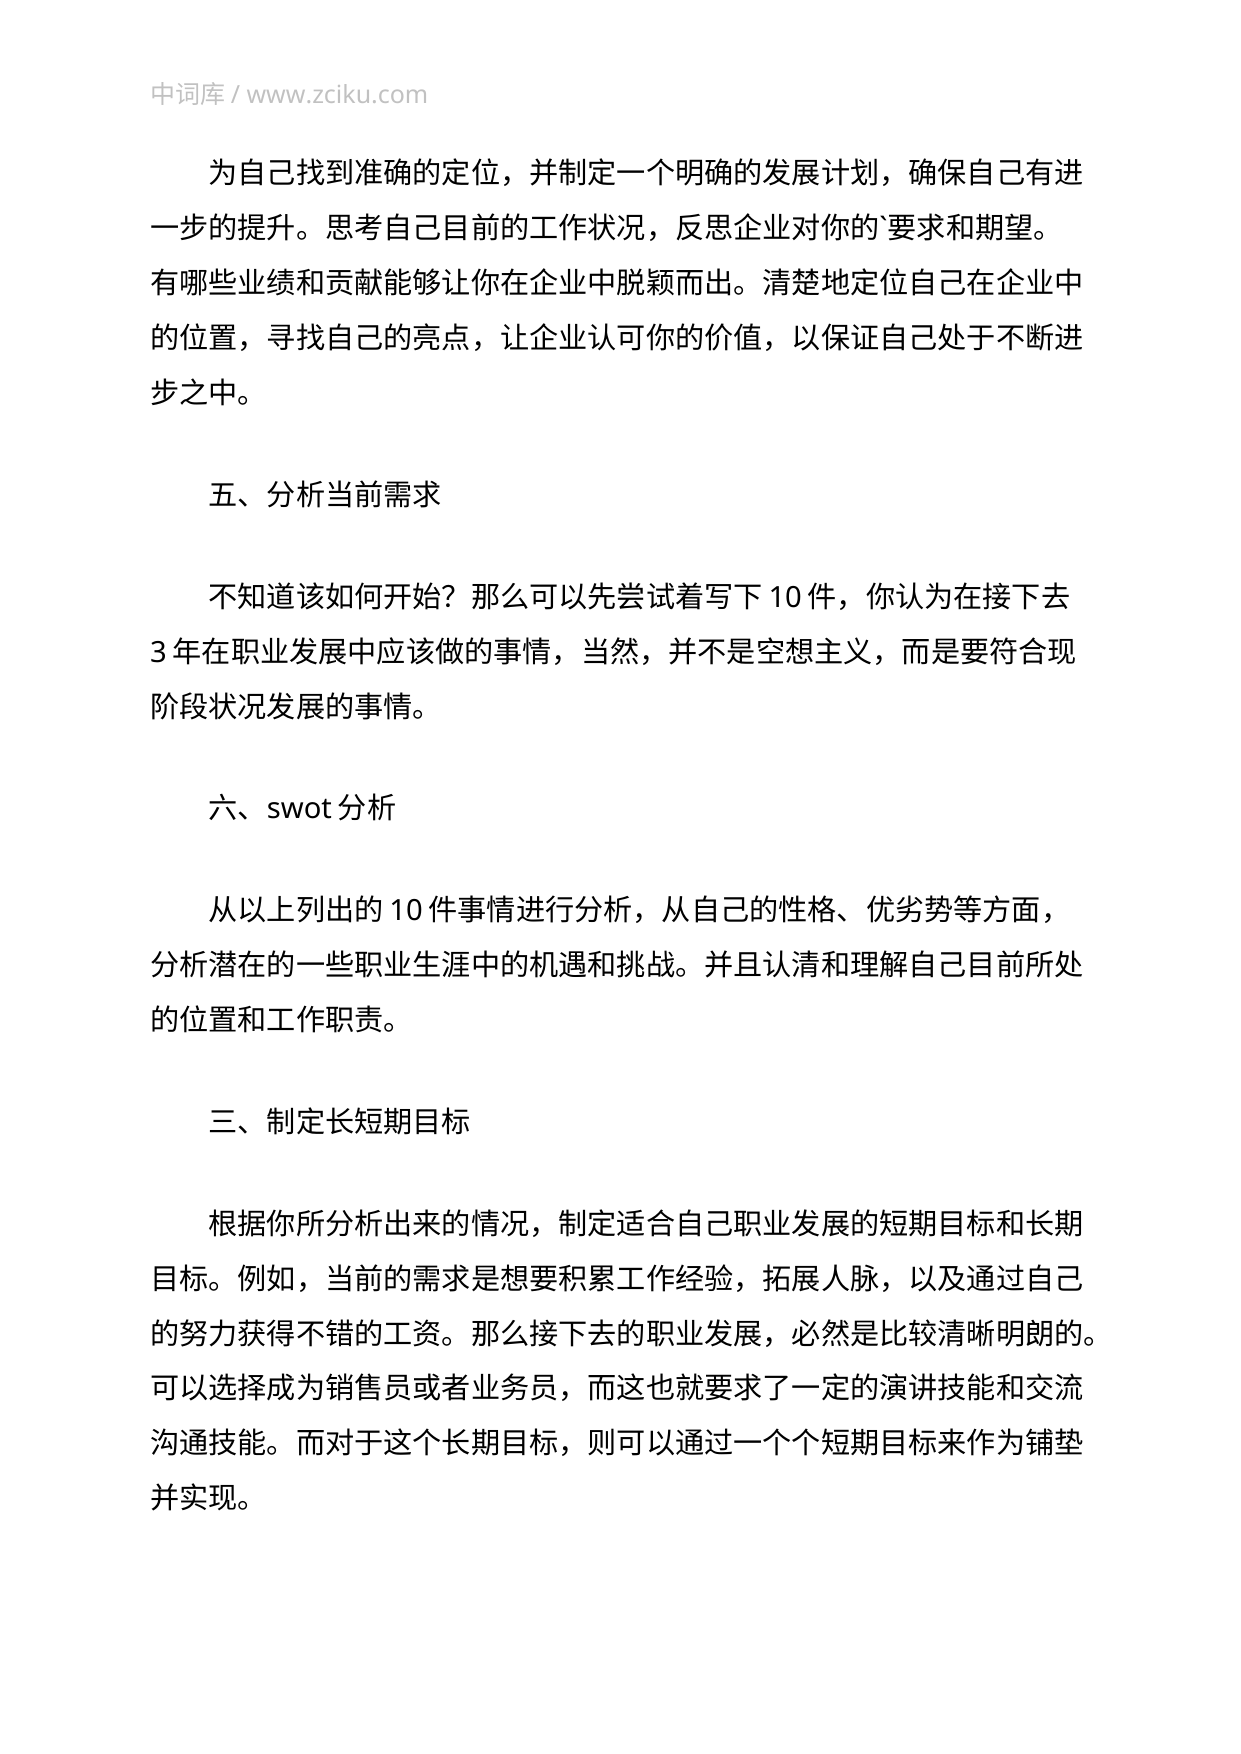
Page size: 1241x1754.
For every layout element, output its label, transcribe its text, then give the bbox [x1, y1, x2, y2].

text 六、swot分析 [150, 785, 1090, 827]
text 五、分析当前需求 [150, 471, 1090, 514]
text 从以上列出的10件事情进行分析，从自己的性格、优劣势等方面，分析潜在的一些职业生涯中的机遇和挑战。并且认清和理解自己目前所处的位置和工作职责。 [150, 887, 1090, 1039]
text 根据你所分析出来的情况，制定适合自己职业发展的短期目标和长期目标。例如，当前的需求是想要积累工作经验，拓展人脉，以及通过自己的努力获得不错的工资。那么接下去的职业发展，必然是比较清晰明朗的。可以选择成为销售员或者业务员，而这也就要求了一定的演讲技能和交流沟通技能。而对于这个长期目标，则可以通过一个个短期目标来作为铺垫并实现。 [150, 1200, 1090, 1517]
text 三、制定长短期目标 [150, 1099, 1090, 1141]
text 为自己找到准确的定位，并制定一个明确的发展计划，确保自己有进一步的提升。思考自己目前的工作状况，反思企业对你的`要求和期望。有哪些业绩和贡献能够让你在企业中脱颖而出。清楚地定位自己在企业中的位置，寻找自己的亮点，让企业认可你的价值，以保证自己处于不断进步之中。 [150, 150, 1090, 412]
text 不知道该如何开始？那么可以先尝试着写下10件，你认为在接下去3年在职业发展中应该做的事情，当然，并不是空想主义，而是要符合现阶段状况发展的事情。 [150, 573, 1090, 726]
